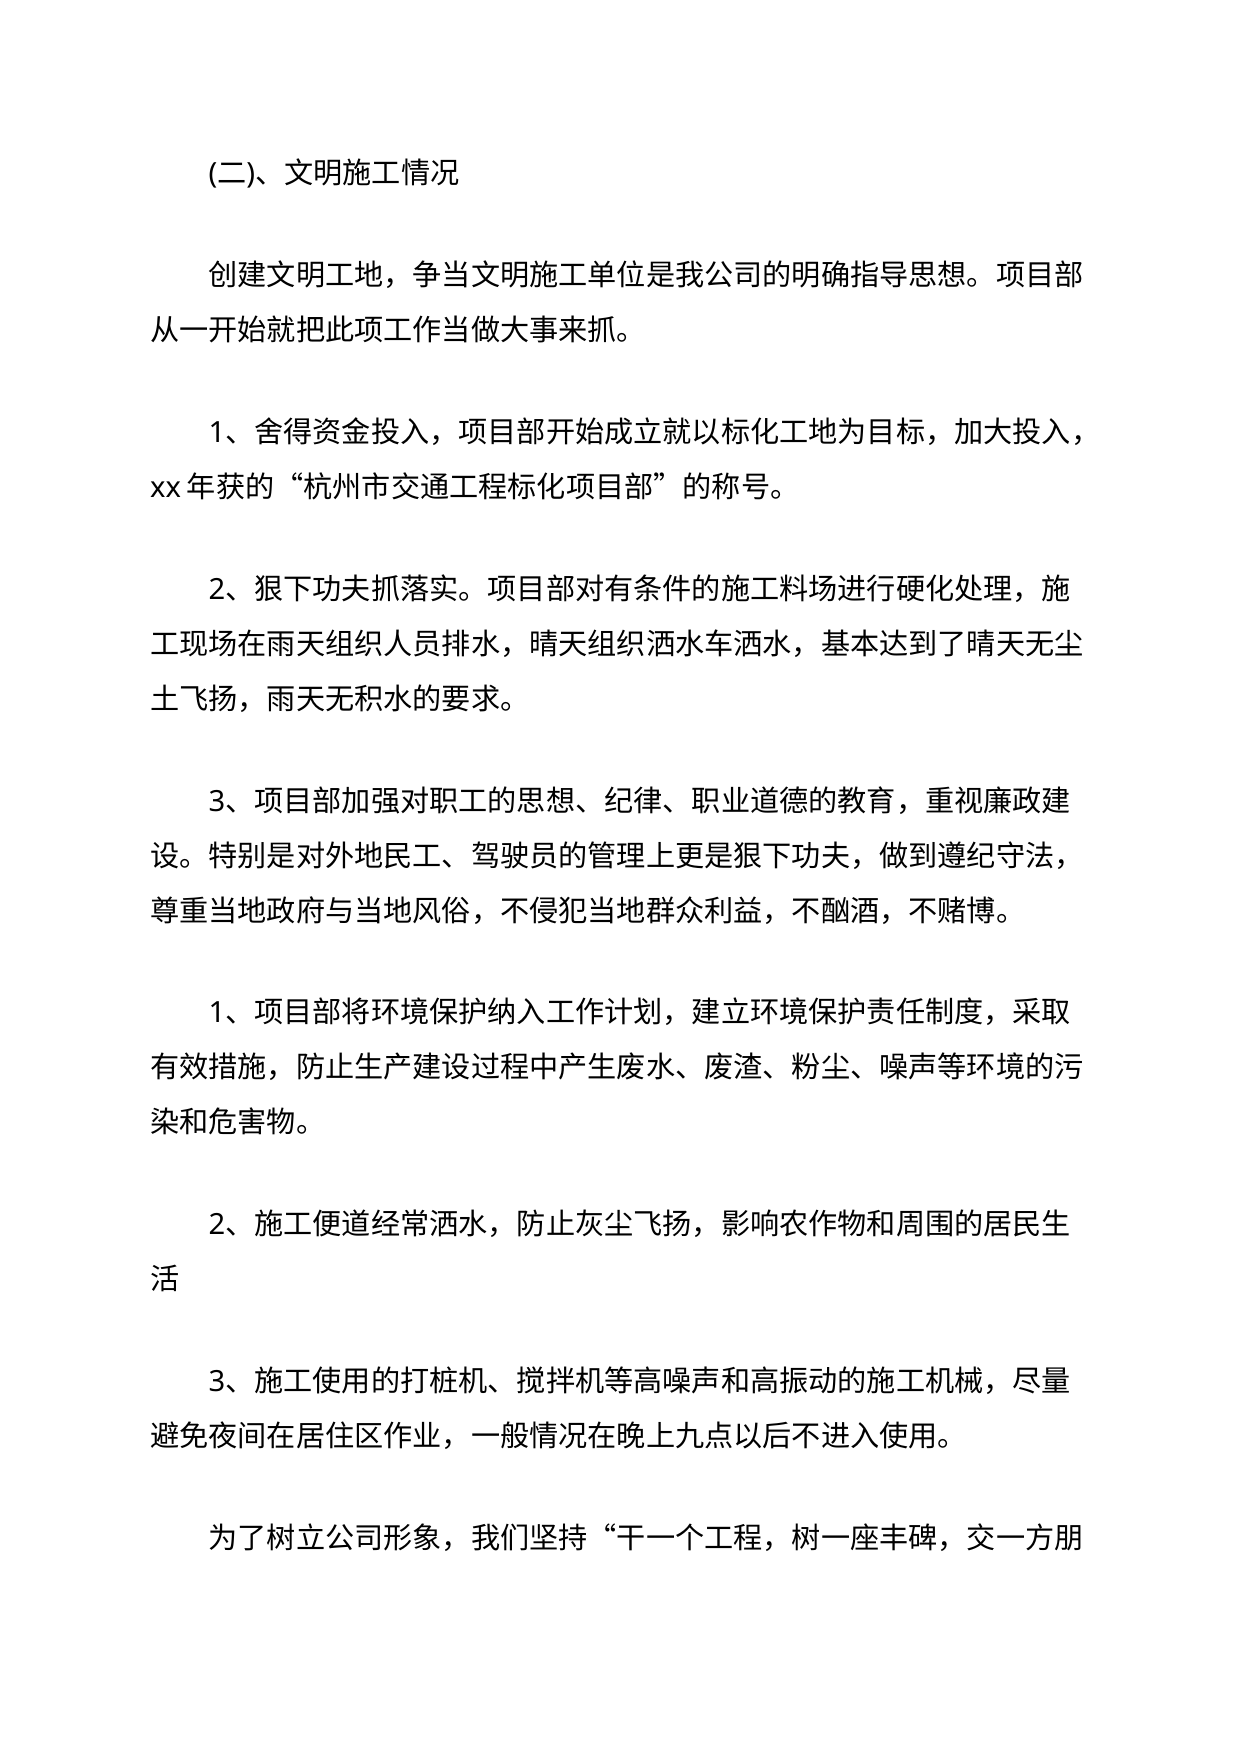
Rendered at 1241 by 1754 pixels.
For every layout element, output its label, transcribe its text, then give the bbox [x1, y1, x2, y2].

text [150, 1514, 1090, 1556]
text 3、项目部加强对职工的思想、纪律、职业道德的教育，重视廉政建设。特别是对外地民工、驾驶员的管理上更是狠下功夫，做到遵纪守法，尊重当地政府与当地风俗，不侵犯当地群众利益，不酗酒，不赌博。 [150, 777, 1090, 929]
text (二)、文明施工情况 [150, 150, 1090, 192]
text 1、项目部将环境保护纳入工作计划，建立环境保护责任制度，采取有效措施，防止生产建设过程中产生废水、废渣、粉尘、噪声等环境的污染和危害物。 [150, 989, 1090, 1141]
text 3、施工使用的打桩机、搅拌机等高噪声和高振动的施工机械，尽量避免夜间在居住区作业，一般情况在晚上九点以后不进入使用。 [150, 1357, 1090, 1455]
text 2、狠下功夫抓落实。项目部对有条件的施工料场进行硬化处理，施工现场在雨天组织人员排水，晴天组织洒水车洒水，基本达到了晴天无尘土飞扬，雨天无积水的要求。 [150, 566, 1090, 718]
text 1、舍得资金投入，项目部开始成立就以标化工地为目标，加大投入，xx年获的“杭州市交通工程标化项目部”的称号。 [150, 409, 1090, 506]
text 2、施工便道经常洒水，防止灰尘飞扬，影响农作物和周围的居民生活 [150, 1201, 1090, 1298]
text 创建文明工地，争当文明施工单位是我公司的明确指导思想。项目部从一开始就把此项工作当做大事来抓。 [150, 252, 1090, 349]
